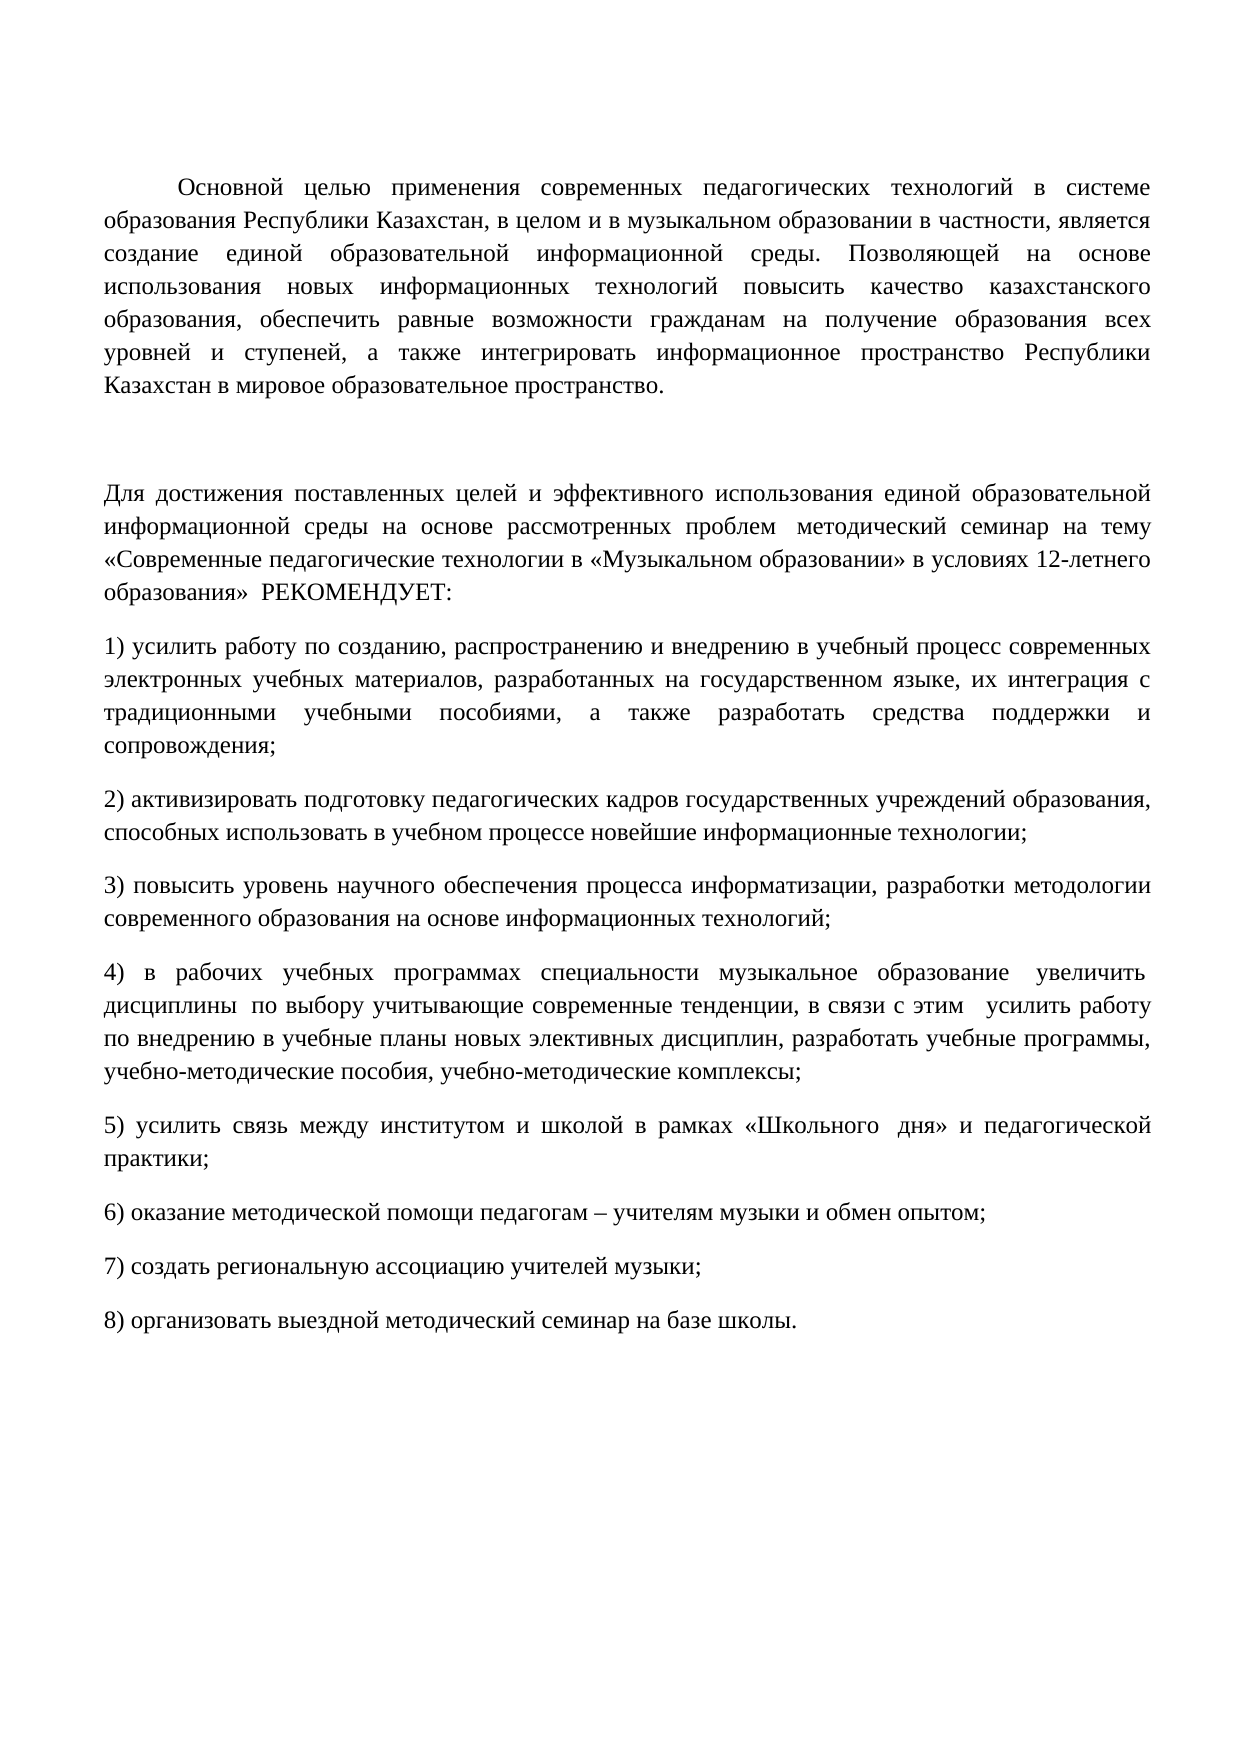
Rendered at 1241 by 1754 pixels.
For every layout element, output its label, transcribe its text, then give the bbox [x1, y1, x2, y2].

text 7) создать региональную ассоциацию учителей музыки; [103, 1251, 1152, 1280]
text 1) усилить работу по созданию, распространению и внедрению в учебный процесс современных электронных учебных материалов, разработанных на государственном языке, их интеграция с традиционными учебными пособиями, а также разработать средства поддержки и сопровождения; [103, 631, 1152, 758]
text 5) усилить связь между институтом и школой в рамках «Школьного дня» и педагогической практики; [103, 1110, 1152, 1172]
text 4) в рабочих учебных программах специальности музыкальное образование увеличить дисциплины по выбору учитывающие современные тенденции, в связи с этим усилить работу по внедрению в учебные планы новых элективных дисциплин, разработать учебные программы, учебно-методические пособия, учебно-методические комплексы; [103, 957, 1152, 1085]
text 3) повысить уровень научного обеспечения процесса информатизации, разработки методологии современного образования на основе информационных технологий; [103, 871, 1152, 932]
text 2) активизировать подготовку педагогических кадров государственных учреждений образования, способных использовать в учебном процессе новейшие информационные технологии; [103, 784, 1152, 845]
text Основной целью применения современных педагогических технологий в системе образования Республики Казахстан, в целом и в музыкальном образовании в частности, является создание единой образовательной информационной среды. Позволяющей на основе использования новых информационных технологий повысить качество казахстанского образования, обеспечить равные возможности гражданам на получение образования всех уровней и ступеней, а также интегрировать информационное пространство Республики Казахстан в мировое образовательное пространство. [103, 172, 1152, 399]
text Для достижения поставленных целей и эффективного использования единой образовательной информационной среды на основе рассмотренных проблем методический семинар на тему «Современные педагогические технологии в «Музыкальном образовании» в условиях 12-летнего образования» РЕКОМЕНДУЕТ: [103, 478, 1152, 606]
text 6) оказание методической помощи педагогам – учителям музыки и обмен опытом; [103, 1197, 1152, 1226]
text 8) организовать выездной методический семинар на базе школы. [103, 1305, 1152, 1334]
